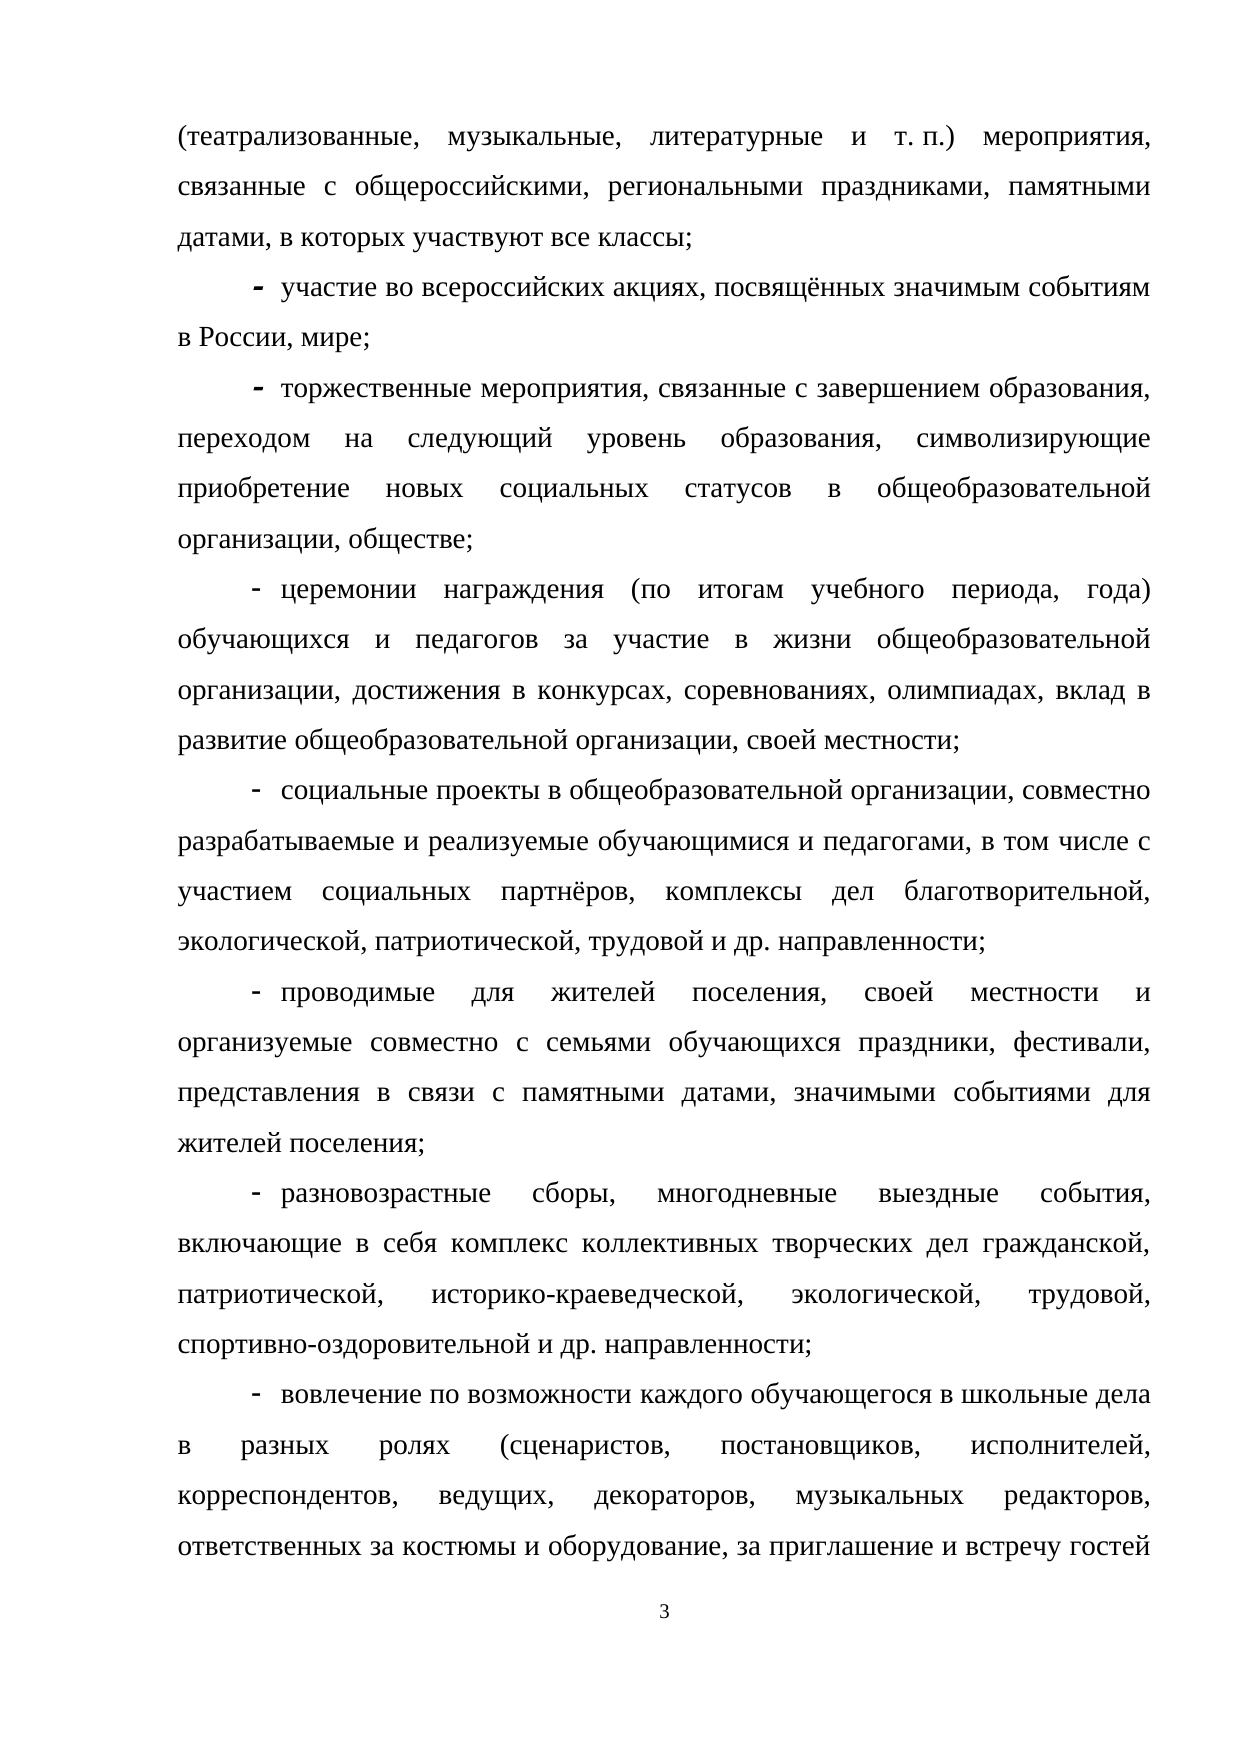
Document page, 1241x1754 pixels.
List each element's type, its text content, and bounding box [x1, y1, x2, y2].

list проводимые для жителей поселения, своей местности и организуемые совместно с семьями обучающихся праздники, фестивали, представления в связи с памятными датами, значимыми событиями для жителей поселения; [177, 974, 1152, 1158]
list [177, 1377, 1152, 1561]
list социальные проекты в общеобразовательной организации, совместно разрабатываемые и реализуемые обучающимися и педагогами, в том числе с участием социальных партнёров, комплексы дел благотворительной, экологической, патриотической, трудовой и др. направленности; [177, 772, 1152, 957]
list разновозрастные сборы, многодневные выездные события, включающие в себя комплекс коллективных творческих дел гражданской, патриотической, историко-краеведческой, экологической, трудовой, спортивно-оздоровительной и др. направленности; [177, 1175, 1152, 1360]
list участие во всероссийских акциях, посвящённых значимым событиям в России, мире; [177, 269, 1152, 353]
list церемонии награждения (по итогам учебного периода, года) обучающихся и педагогов за участие в жизни общеобразовательной организации, достижения в конкурсах, соревнованиях, олимпиадах, вклад в развитие общеобразовательной организации, своей местности; [177, 571, 1152, 756]
list торжественные мероприятия, связанные с завершением образования, переходом на следующий уровень образования, символизирующие приобретение новых социальных статусов в общеобразовательной организации, обществе; [177, 370, 1152, 554]
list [177, 118, 1152, 252]
